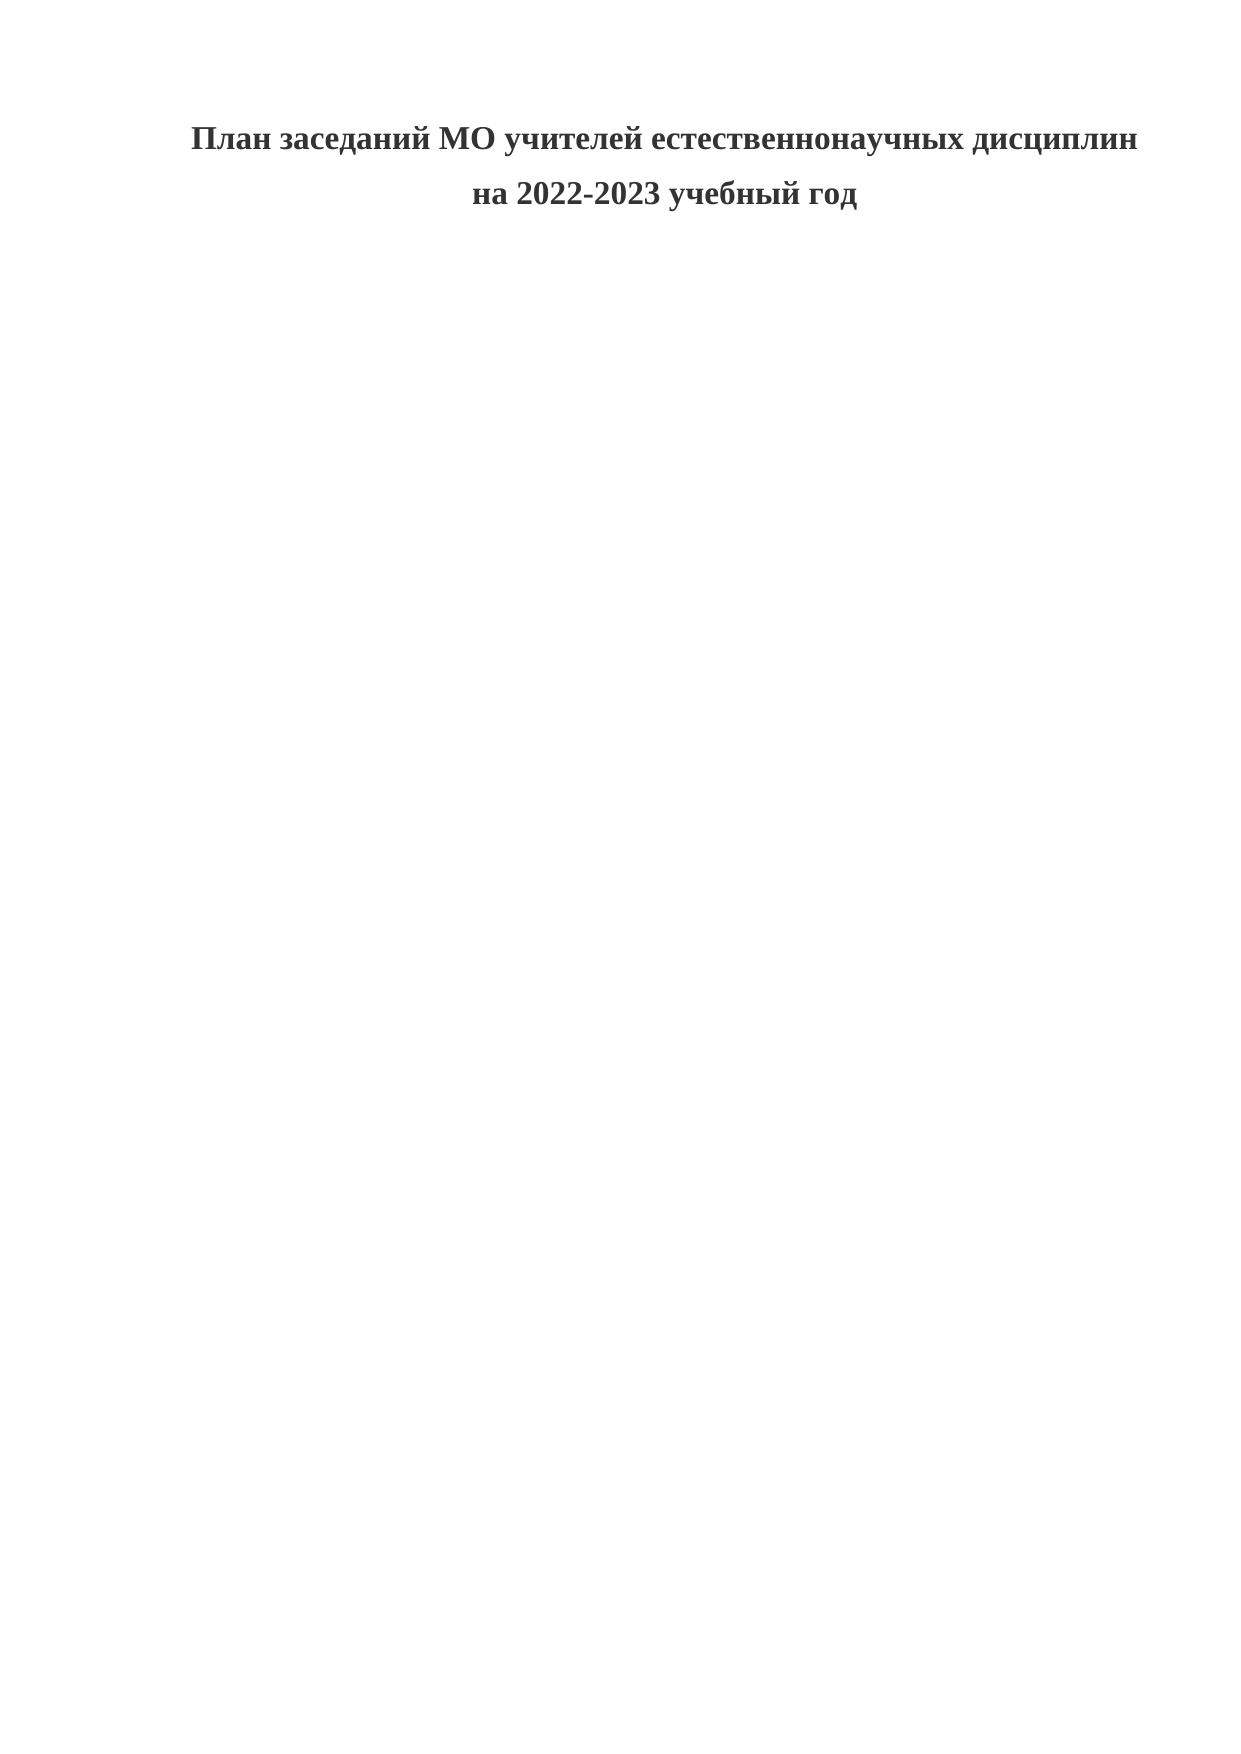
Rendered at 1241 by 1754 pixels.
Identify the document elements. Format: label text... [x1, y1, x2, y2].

text на 2022-2023 учебный год [177, 173, 1152, 212]
text План заседаний МО учителей естественнонаучных дисциплин [177, 118, 1152, 156]
